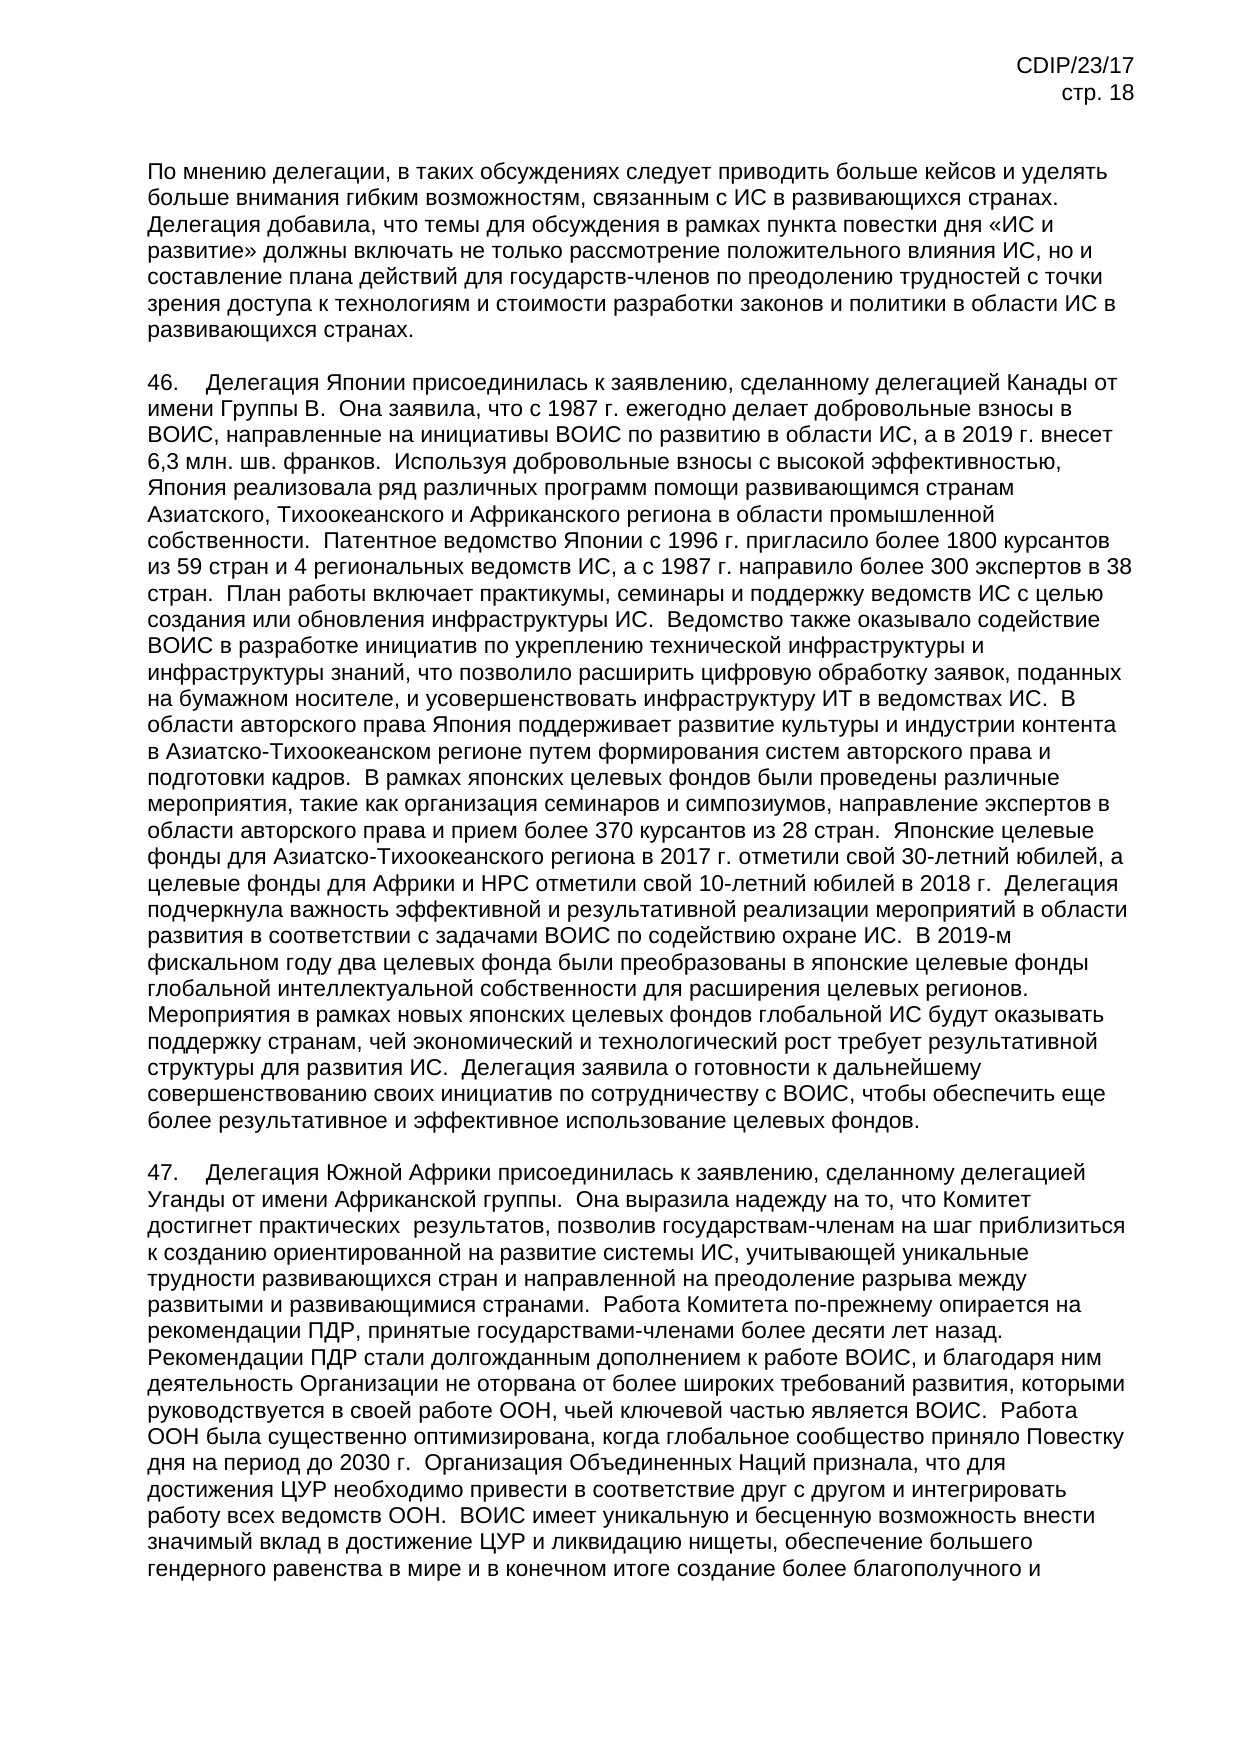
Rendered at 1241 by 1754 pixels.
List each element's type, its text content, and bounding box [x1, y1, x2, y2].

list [147, 1159, 1134, 1581]
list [147, 158, 1134, 342]
list Делегация Японии присоединилась к заявлению, сделанному делегацией Канады от имени Группы В. Она заявила, что с 1987 г. ежегодно делает добровольные взносы в ВОИС, направленные на инициативы ВОИС по развитию в области ИС, а в 2019 г. внесет 6,3 млн. шв. франков. Используя добровольные взносы с высокой эффективностью, Япония реализовала ряд различных программ помощи развивающимся странам Азиатского, Тихоокеанского и Африканского региона в области промышленной собственности. Патентное ведомство Японии с 1996 г. пригласило более 1800 курсантов из 59 стран и 4 региональных ведомств ИС, а с 1987 г. направило более 300 экспертов в 38 стран. План работы включает практикумы, семинары и поддержку ведомств ИС с целью создания или обновления инфраструктуры ИС. Ведомство также оказывало содействие ВОИС в разработке инициатив по укреплению технической инфраструктуры и инфраструктуры знаний, что позволило расширить цифровую обработку заявок, поданных на бумажном носителе, и усовершенствовать инфраструктуру ИТ в ведомствах ИС. В области авторского права Япония поддерживает развитие культуры и индустрии контента в Азиатско-Тихоокеанском регионе путем формирования систем авторского права и подготовки кадров. В рамках японских целевых фондов были проведены различные мероприятия, такие как организация семинаров и симпозиумов, направление экспертов в области авторского права и прием более 370 курсантов из 28 стран. Японские целевые фонды для Азиатско-Тихоокеанского региона в 2017 г. отметили свой 30-летний юбилей, а целевые фонды для Африки и НРС отметили свой 10-летний юбилей в 2018 г. Делегация подчеркнула важность эффективной и результативной реализации мероприятий в области развития в соответствии с задачами ВОИС по содействию охране ИС. В 2019-м фискальном году два целевых фонда были преобразованы в японские целевые фонды глобальной интеллектуальной собственности для расширения целевых регионов. Мероприятия в рамках новых японских целевых фондов глобальной ИС будут оказывать поддержку странам, чей экономический и технологический рост требует результативной структуры для развития ИС. Делегация заявила о готовности к дальнейшему совершенствованию своих инициатив по сотрудничеству с ВОИС, чтобы обеспечить еще более результативное и эффективное использование целевых фондов. [147, 369, 1134, 1133]
